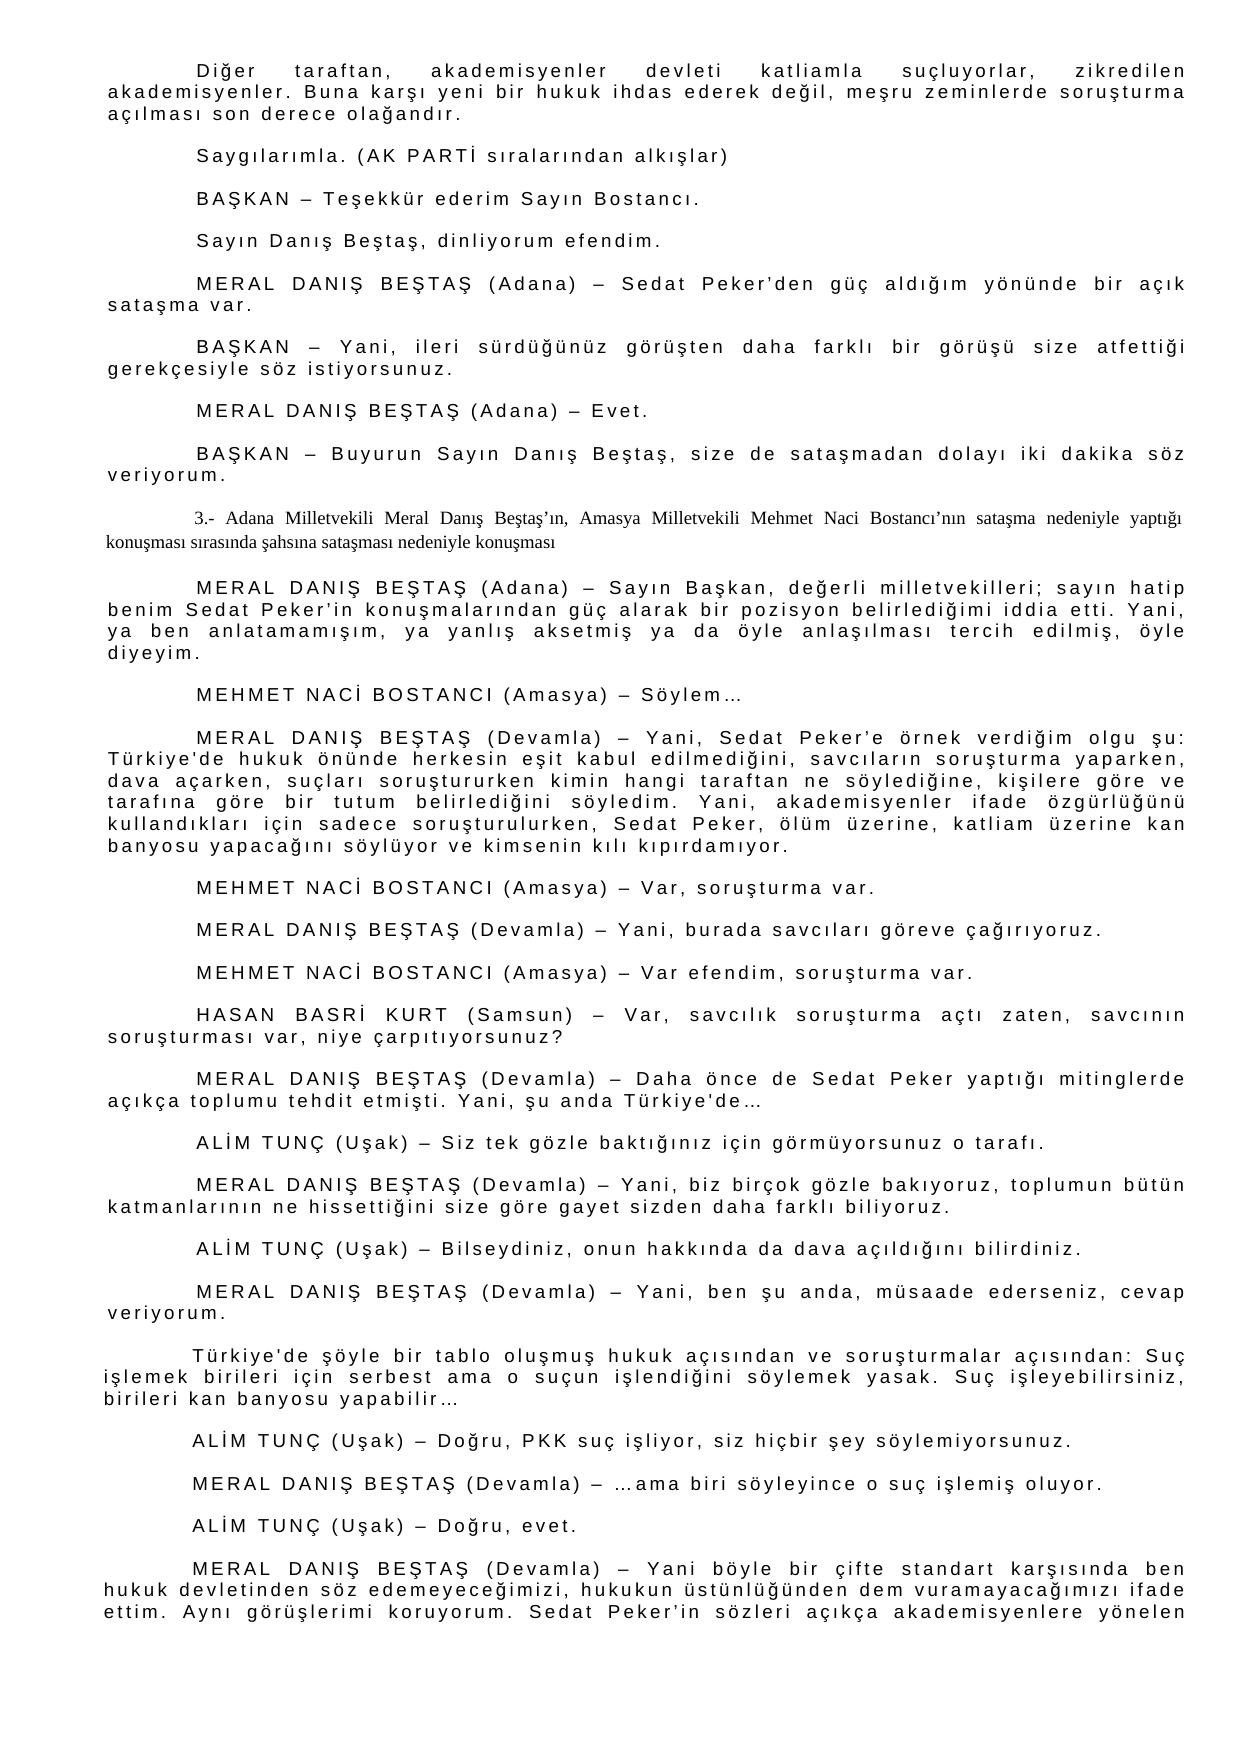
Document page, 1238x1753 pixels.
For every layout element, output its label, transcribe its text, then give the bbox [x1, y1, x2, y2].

text Saygılarımla. (AK PARTİ sıralarından alkışlar) [108, 145, 1186, 167]
text ALİM TUNÇ (Uşak) – Bilseydiniz, onun hakkında da dava açıldığını bilirdiniz. [108, 1238, 1186, 1260]
text ALİM TUNÇ (Uşak) – Doğru, PKK suç işliyor, siz hiçbir şey söylemiyorsunuz. [103, 1430, 1186, 1452]
text ALİM TUNÇ (Uşak) – Siz tek gözle baktığınız için görmüyorsunuz o tarafı. [108, 1132, 1186, 1153]
text MERAL DANIŞ BEŞTAŞ (Devamla) – …ama biri söyleyince o suç işlemiş oluyor. [103, 1472, 1186, 1494]
text MERAL DANIŞ BEŞTAŞ (Adana) – Sayın Başkan, değerli milletvekilleri; sayın hatip benim Sedat Peker’in konuşmalarından güç alarak bir pozisyon belirlediğimi iddia etti. Yani, ya ben anlatamamışım, ya yanlış aksetmiş ya da öyle anlaşılması tercih edilmiş, öyle diyeyim. [108, 577, 1186, 663]
text Diğer taraftan, akademisyenler devleti katliamla suçluyorlar, zikredilen akademisyenler. Buna karşı yeni bir hukuk ihdas ederek değil, meşru zeminlerde soruşturma açılması son derece olağandır. [108, 60, 1186, 124]
text Türkiye'de şöyle bir tablo oluşmuş hukuk açısından ve soruşturmalar açısından: Suç işlemek birileri için serbest ama o suçun işlendiğini söylemek yasak. Suç işleyebilirsiniz, birileri kan banyosu yapabilir… [103, 1344, 1186, 1409]
text MERAL DANIŞ BEŞTAŞ (Adana) – Evet. [108, 400, 1186, 422]
text MERAL DANIŞ BEŞTAŞ (Devamla) – Yani, ben şu anda, müsaade ederseniz, cevap veriyorum. [108, 1281, 1186, 1324]
text MEHMET NACİ BOSTANCI (Amasya) – Söylem… [108, 684, 1186, 706]
text BAŞKAN – Buyurun Sayın Danış Beştaş, size de sataşmadan dolayı iki dakika söz veriyorum. [108, 443, 1186, 486]
text MERAL DANIŞ BEŞTAŞ (Devamla) – Yani, biz birçok gözle bakıyoruz, toplumun bütün katmanlarının ne hissettiğini size göre gayet sizden daha farklı biliyoruz. [108, 1174, 1186, 1217]
text MERAL DANIŞ BEŞTAŞ (Devamla) – Yani, Sedat Peker’e örnek verdiğim olgu şu: Türkiye'de hukuk önünde herkesin eşit kabul edilmediğini, savcıların soruşturma yaparken, dava açarken, suçları soruştururken kimin hangi taraftan ne söylediğine, kişilere göre ve tarafına göre bir tutum belirlediğini söyledim. Yani, akademisyenler ifade özgürlüğünü kullandıkları için sadece soruşturulurken, Sedat Peker, ölüm üzerine, katliam üzerine kan banyosu yapacağını söylüyor ve kimsenin kılı kıpırdamıyor. [108, 727, 1186, 856]
text 3.- Adana Milletvekili Meral Danış Beştaş’ın, Amasya Milletvekili Mehmet Naci Bostancı’nın sataşma nedeniyle yaptığı konuşması sırasında şahsına sataşması nedeniyle konuşması [106, 507, 1184, 553]
text MERAL DANIŞ BEŞTAŞ (Devamla) – Daha önce de Sedat Peker yaptığı mitinglerde açıkça toplumu tehdit etmişti. Yani, şu anda Türkiye'de… [108, 1068, 1186, 1111]
text MERAL DANIŞ BEŞTAŞ (Devamla) – Yani, burada savcıları göreve çağırıyoruz. [108, 919, 1186, 941]
text MEHMET NACİ BOSTANCI (Amasya) – Var, soruşturma var. [108, 877, 1186, 898]
text HASAN BASRİ KURT (Samsun) – Var, savcılık soruşturma açtı zaten, savcının soruşturması var, niye çarpıtıyorsunuz? [108, 1004, 1186, 1047]
text BAŞKAN – Yani, ileri sürdüğünüz görüşten daha farklı bir görüşü size atfettiği gerekçesiyle söz istiyorsunuz. [108, 336, 1186, 379]
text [103, 1557, 1186, 1622]
text MEHMET NACİ BOSTANCI (Amasya) – Var efendim, soruşturma var. [108, 962, 1186, 983]
text Sayın Danış Beştaş, dinliyorum efendim. [108, 230, 1186, 252]
text ALİM TUNÇ (Uşak) – Doğru, evet. [103, 1515, 1186, 1536]
text BAŞKAN – Teşekkür ederim Sayın Bostancı. [108, 188, 1186, 209]
text MERAL DANIŞ BEŞTAŞ (Adana) – Sedat Peker’den güç aldığım yönünde bir açık sataşma var. [108, 272, 1186, 316]
